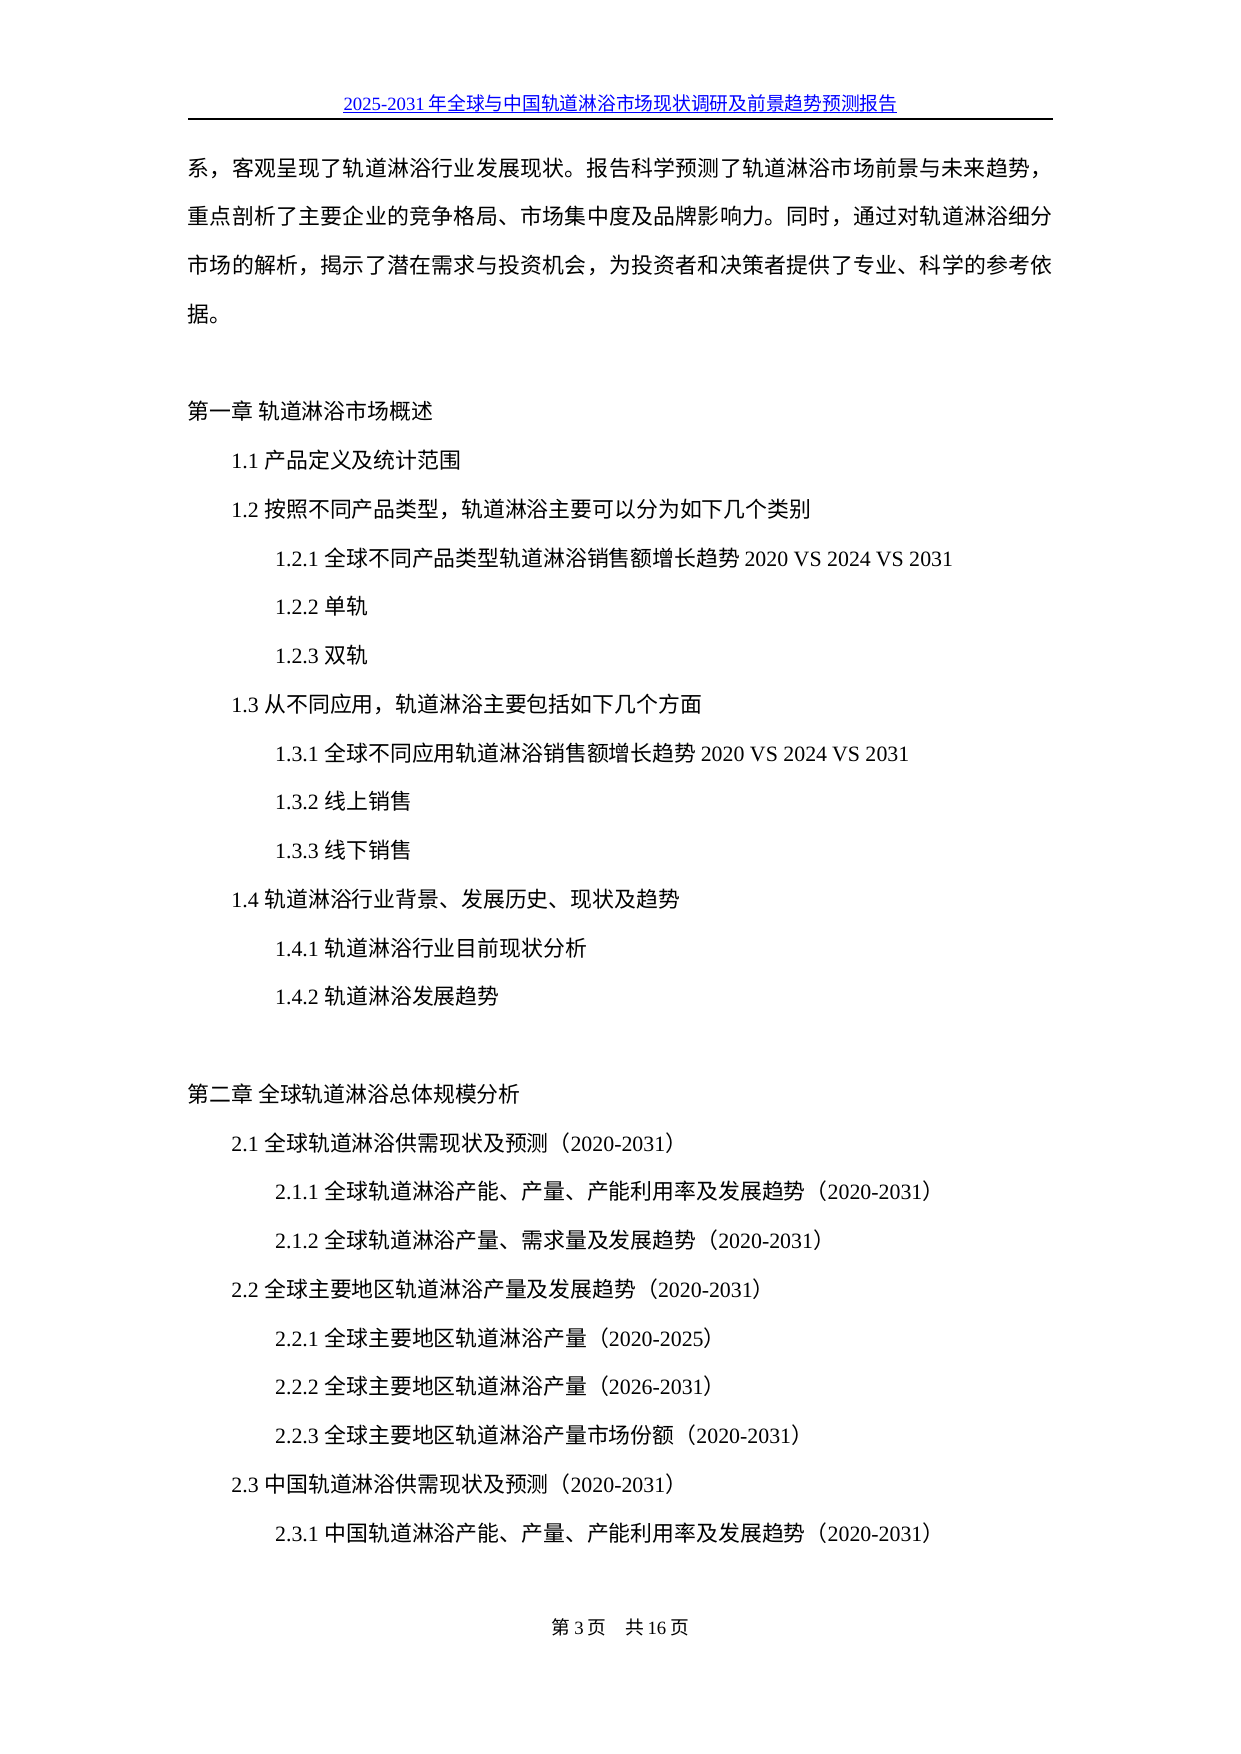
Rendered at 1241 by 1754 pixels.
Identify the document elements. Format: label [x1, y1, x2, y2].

text [187, 150, 1053, 1548]
